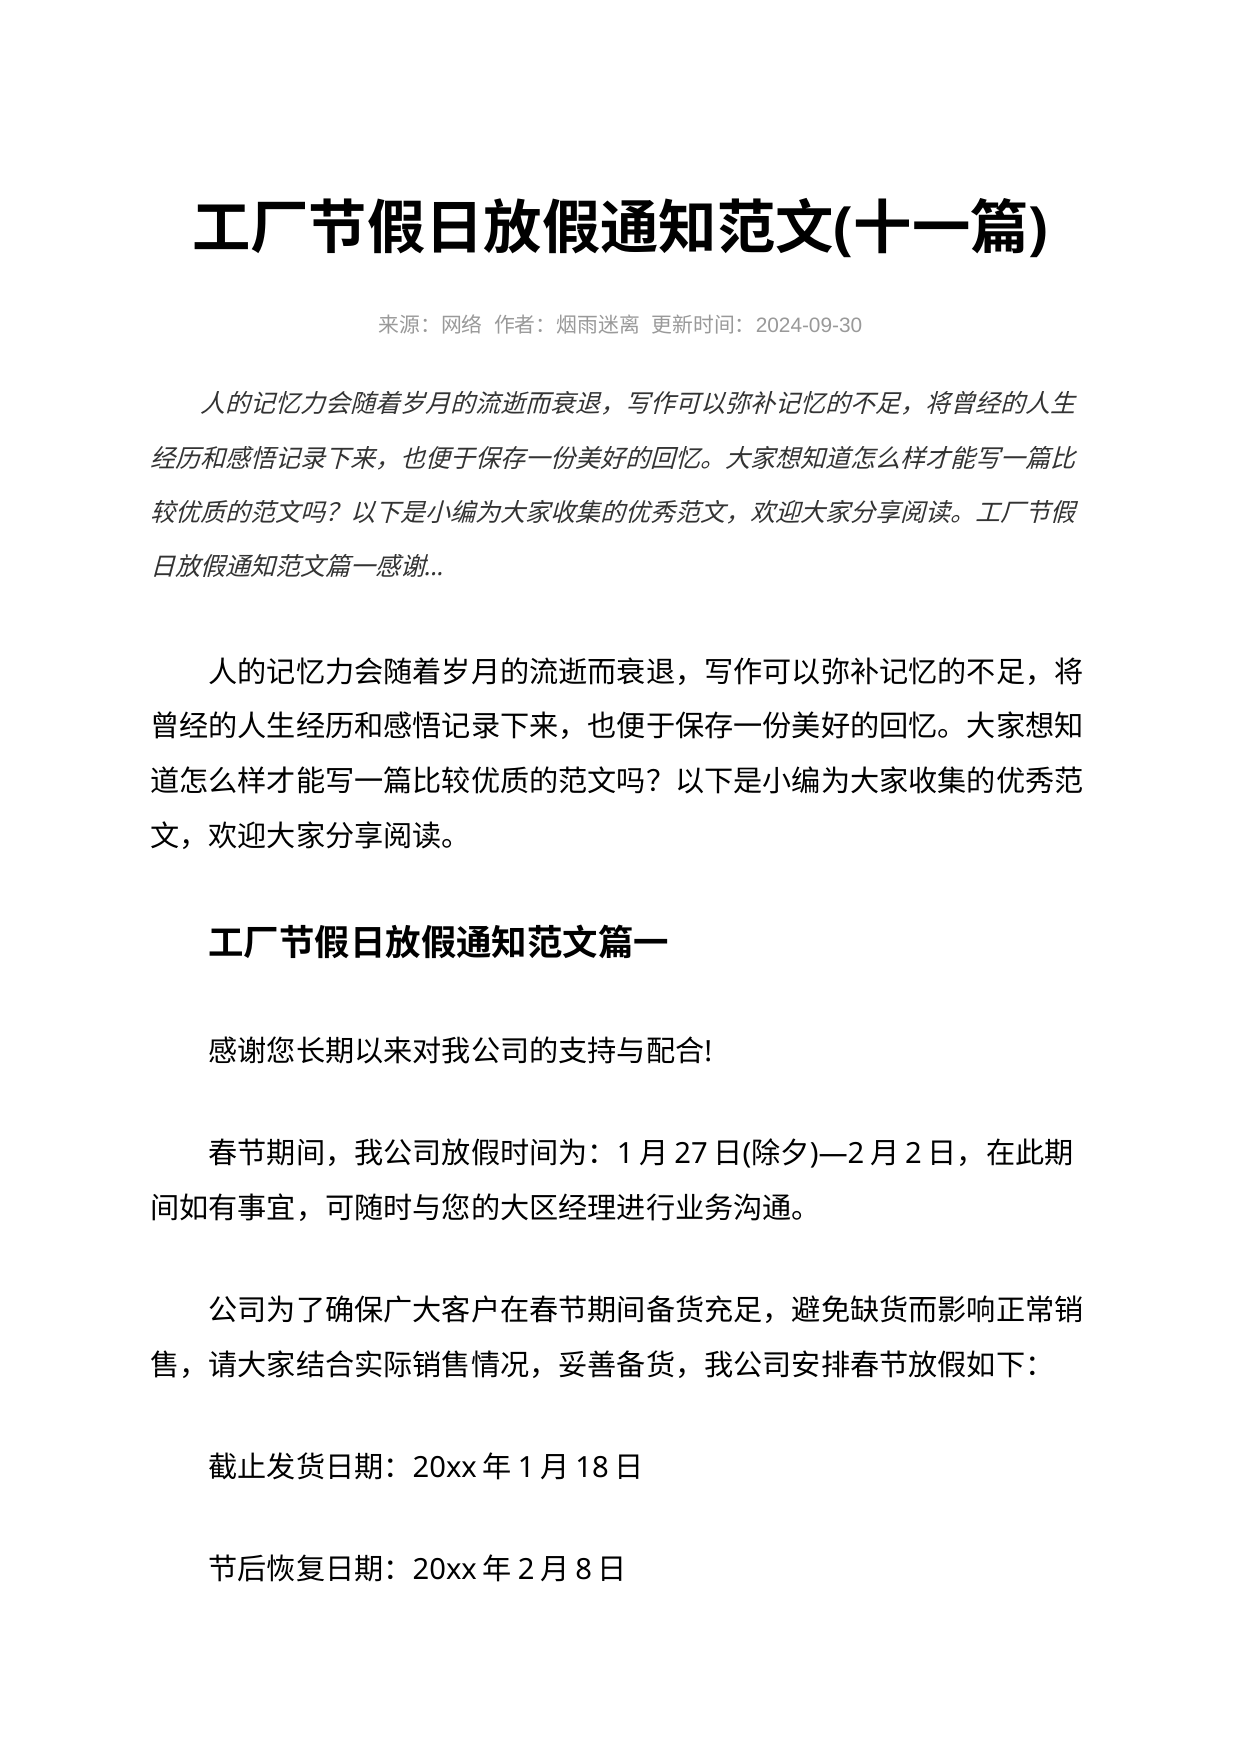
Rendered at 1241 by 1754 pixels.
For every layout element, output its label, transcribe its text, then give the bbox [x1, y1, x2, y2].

text 节后恢复日期：20xx年2月8日 [150, 1545, 1090, 1588]
text 感谢您长期以来对我公司的支持与配合! [150, 1028, 1090, 1070]
text 人的记忆力会随着岁月的流逝而衰退，写作可以弥补记忆的不足，将曾经的人生经历和感悟记录下来，也便于保存一份美好的回忆。大家想知道怎么样才能写一篇比较优质的范文吗？以下是小编为大家收集的优秀范文，欢迎大家分享阅读。 [150, 648, 1090, 855]
text 工厂节假日放假通知范文篇一 [150, 914, 1090, 966]
text 公司为了确保广大客户在春节期间备货充足，避免缺货而影响正常销售，请大家结合实际销售情况，妥善备货，我公司安排春节放假如下： [150, 1287, 1090, 1384]
text 春节期间，我公司放假时间为：1月27日(除夕)―2月2日，在此期间如有事宜，可随时与您的大区经理进行业务沟通。 [150, 1130, 1090, 1227]
subtitle 工厂节假日放假通知范文(十一篇) [150, 181, 1090, 266]
text 来源：网络 作者：烟雨迷离 更新时间：2024-09-30 [150, 313, 1090, 337]
text 人的记忆力会随着岁月的流逝而衰退，写作可以弥补记忆的不足，将曾经的人生经历和感悟记录下来，也便于保存一份美好的回忆。大家想知道怎么样才能写一篇比较优质的范文吗？以下是小编为大家收集的优秀范文，欢迎大家分享阅读。工厂节假日放假通知范文篇一感谢... [150, 384, 1090, 583]
text 截止发货日期：20xx年1月18日 [150, 1443, 1090, 1486]
